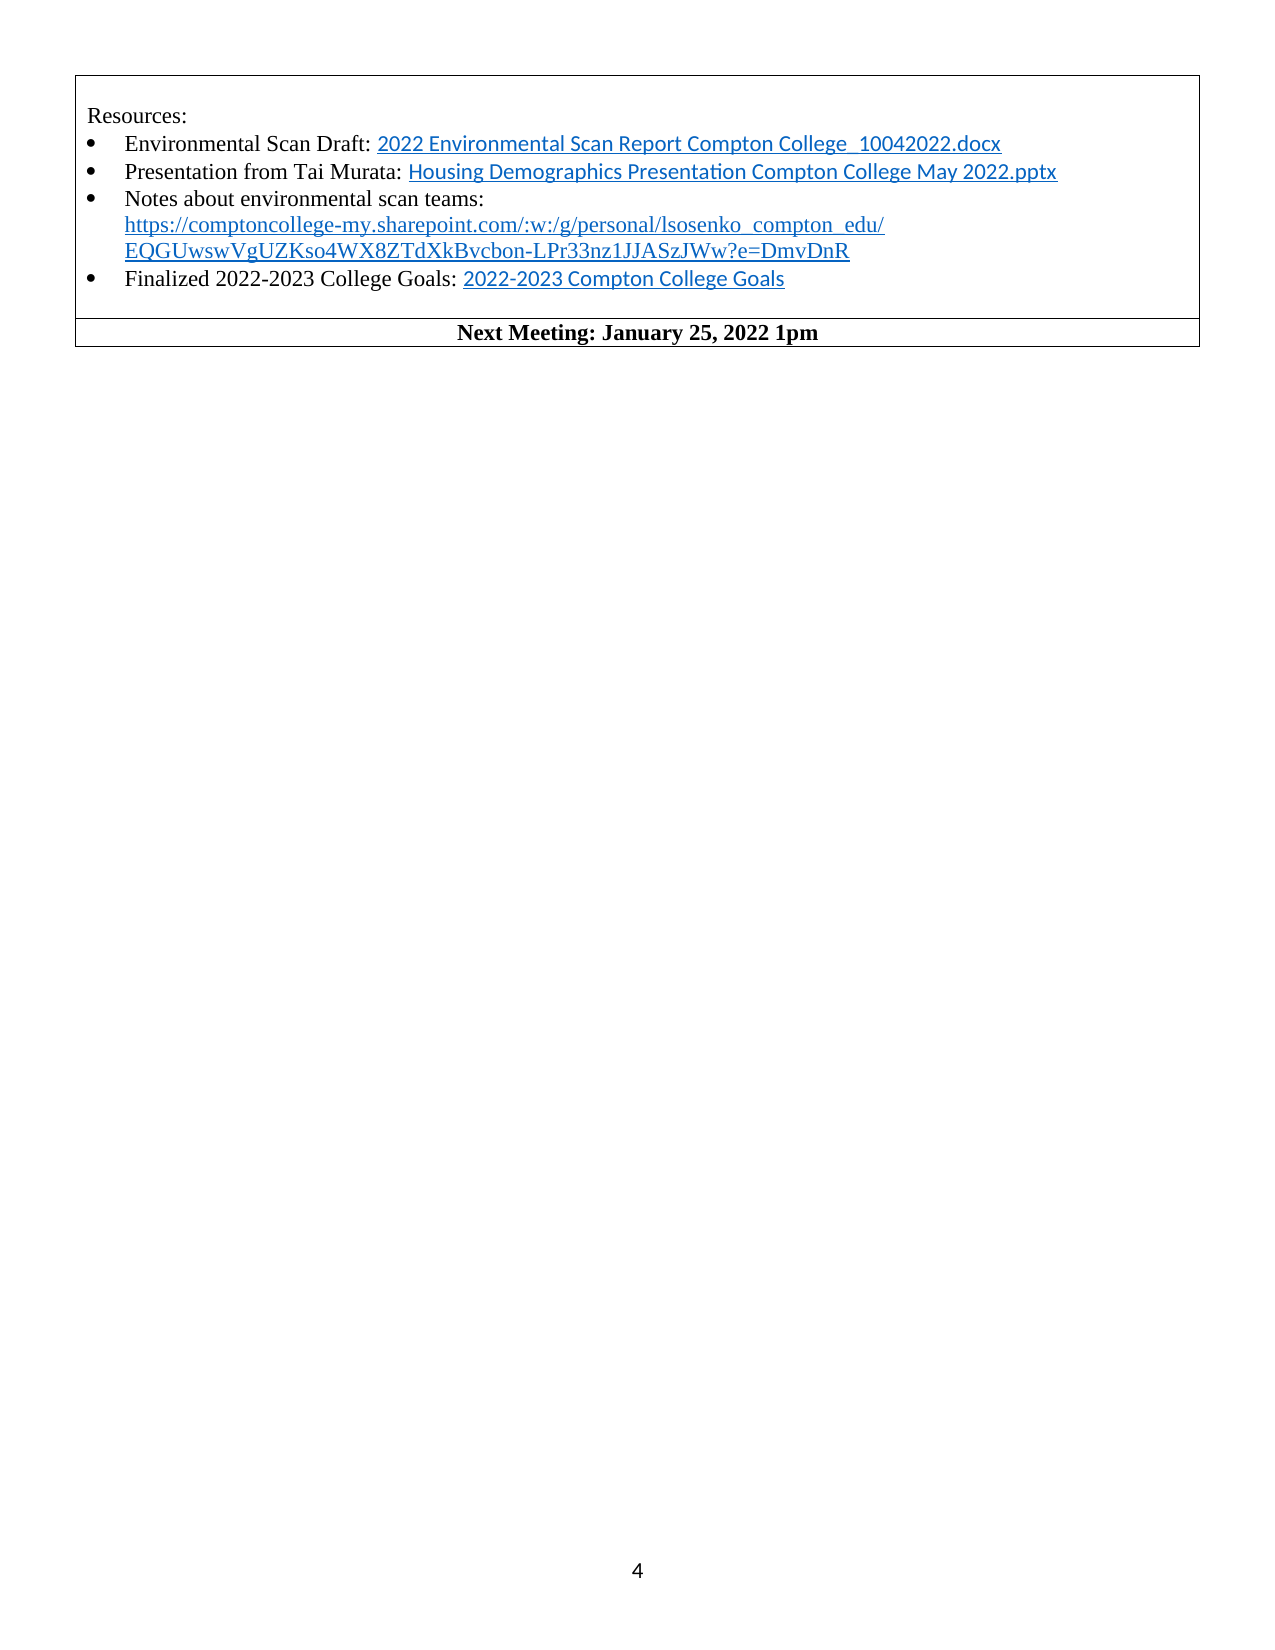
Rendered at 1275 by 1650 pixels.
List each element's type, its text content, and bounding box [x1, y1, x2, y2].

table_cell Next Meeting: January 25, 2022 1pm [76, 319, 1199, 346]
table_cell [76, 76, 1199, 318]
